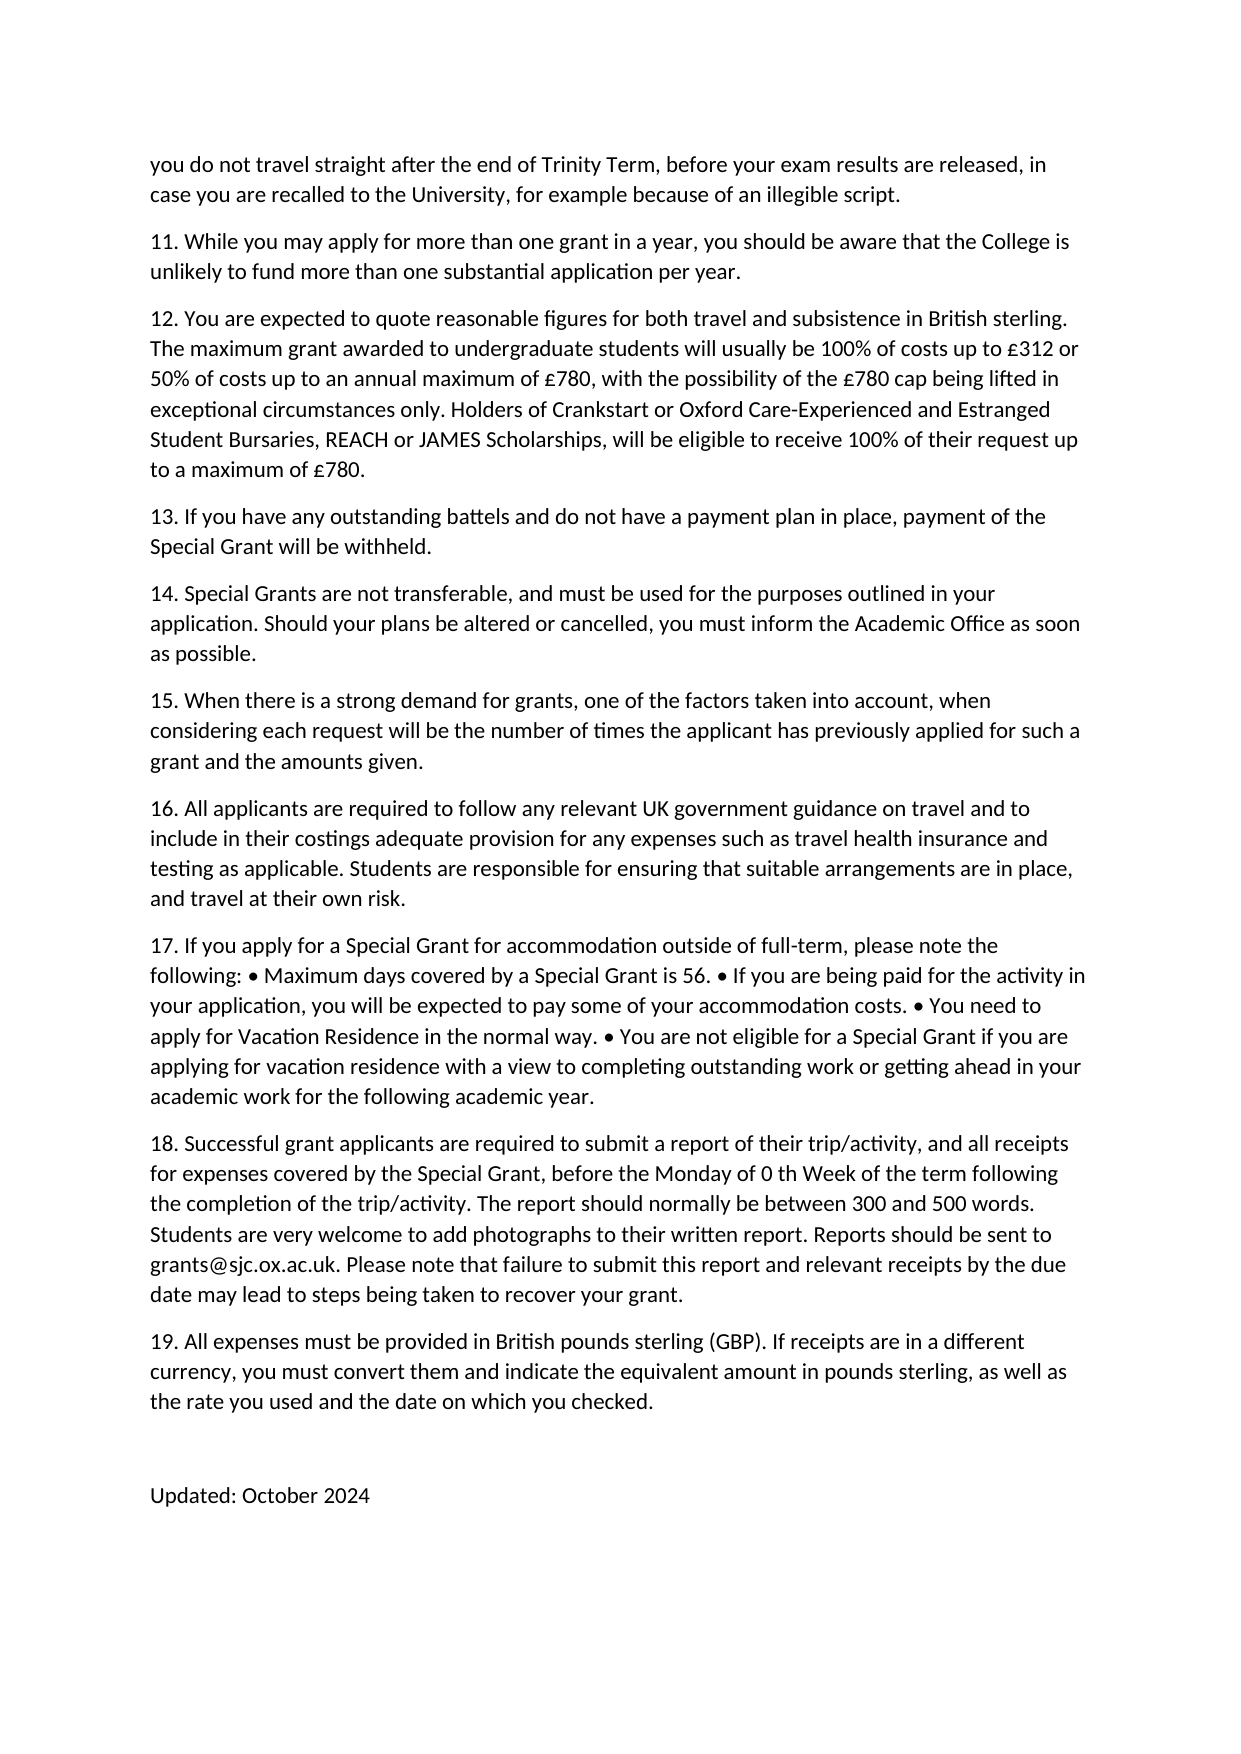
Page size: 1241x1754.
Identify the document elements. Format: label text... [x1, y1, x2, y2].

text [150, 150, 1090, 208]
text 17. If you apply for a Special Grant for accommodation outside of full-term, please note the following: • Maximum days covered by a Special Grant is 56. • If you are being paid for the activity in your application, you will be expected to pay some of your accommodation costs. • You need to apply for Vacation Residence in the normal way. • You are not eligible for a Special Grant if you are applying for vacation residence with a view to completing outstanding work or getting ahead in your academic work for the following academic year. [150, 931, 1090, 1110]
text 14. Special Grants are not transferable, and must be used for the purposes outlined in your application. Should your plans be altered or cancelled, you must inform the Academic Office as soon as possible. [150, 579, 1090, 668]
text 12. You are expected to quote reasonable figures for both travel and subsistence in British sterling. The maximum grant awarded to undergraduate students will usually be 100% of costs up to £312 or 50% of costs up to an annual maximum of £780, with the possibility of the £780 cap being lifted in exceptional circumstances only. Holders of Crankstart or Oxford Care-Experienced and Estranged Student Bursaries, REACH or JAMES Scholarships, will be eligible to receive 100% of their request up to a maximum of £780. [150, 304, 1090, 483]
text Updated: October 2024 [150, 1481, 1090, 1509]
text 15. When there is a strong demand for grants, one of the factors taken into account, when considering each request will be the number of times the applicant has previously applied for such a grant and the amounts given. [150, 686, 1090, 775]
text 13. If you have any outstanding battels and do not have a payment plan in place, payment of the Special Grant will be withheld. [150, 502, 1090, 560]
text 18. Successful grant applicants are required to submit a report of their trip/activity, and all receipts for expenses covered by the Special Grant, before the Monday of 0 th Week of the term following the completion of the trip/activity. The report should normally be between 300 and 500 words. Students are very welcome to add photographs to their written report. Reports should be sent to grants@sjc.ox.ac.uk. Please note that failure to submit this report and relevant receipts by the due date may lead to steps being taken to recover your grant. [150, 1129, 1090, 1308]
text 11. While you may apply for more than one grant in a year, you should be aware that the College is unlikely to fund more than one substantial application per year. [150, 227, 1090, 285]
text 19. All expenses must be provided in British pounds sterling (GBP). If receipts are in a different currency, you must convert them and indicate the equivalent amount in pounds sterling, as well as the rate you used and the date on which you checked. [150, 1327, 1090, 1416]
text 16. All applicants are required to follow any relevant UK government guidance on travel and to include in their costings adequate provision for any expenses such as travel health insurance and testing as applicable. Students are responsible for ensuring that suitable arrangements are in place, and travel at their own risk. [150, 794, 1090, 912]
